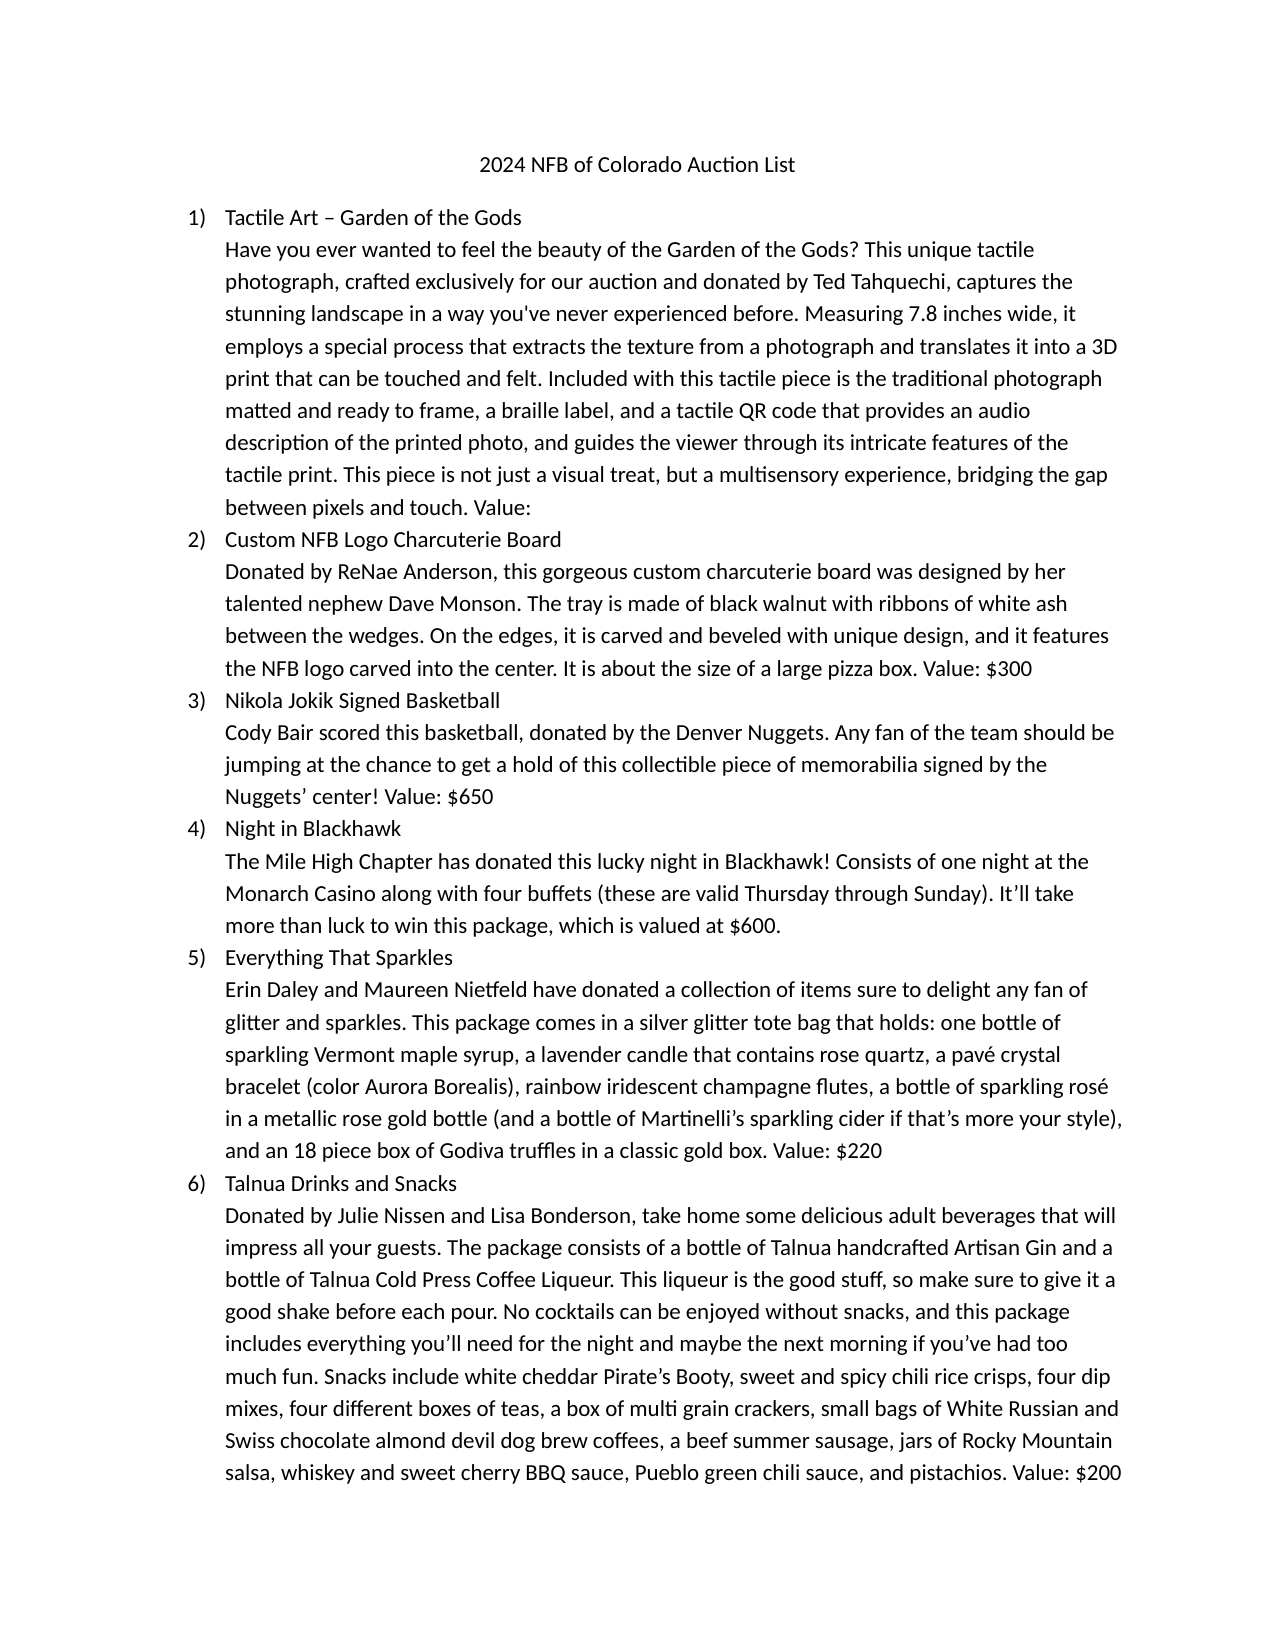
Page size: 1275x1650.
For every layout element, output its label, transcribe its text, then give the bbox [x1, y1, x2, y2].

text 2024 NFB of Colorado Auction List [150, 150, 1125, 178]
list Custom NFB Logo Charcuterie Board [187, 525, 1125, 553]
list The Mile High Chapter has donated this lucky night in Blackhawk! Consists of one night at the Monarch Casino along with four buffets (these are valid Thursday through Sunday). It’ll take more than luck to win this package, which is valued at $600. [225, 847, 1125, 939]
list Everything That Sparkles [187, 943, 1125, 971]
list Nikola Jokik Signed Basketball [187, 686, 1125, 714]
list Night in Blackhawk [187, 814, 1125, 843]
list Talnua Drinks and Snacks [187, 1169, 1125, 1197]
list Have you ever wanted to feel the beauty of the Garden of the Gods? This unique tactile photograph, crafted exclusively for our auction and donated by Ted Tahquechi, captures the stunning landscape in a way you've never experienced before. Measuring 7.8 inches wide, it employs a special process that extracts the texture from a photograph and translates it into a 3D print that can be touched and felt. Included with this tactile piece is the traditional photograph matted and ready to frame, a braille label, and a tactile QR code that provides an audio description of the printed photo, and guides the viewer through its intricate features of the tactile print. This piece is not just a visual treat, but a multisensory experience, bridging the gap between pixels and touch. Value: [225, 235, 1125, 521]
list Donated by ReNae Anderson, this gorgeous custom charcuterie board was designed by her talented nephew Dave Monson. The tray is made of black walnut with ribbons of white ash between the wedges. On the edges, it is carved and beveled with unique design, and it features the NFB logo carved into the center. It is about the size of a large pizza box. Value: $300 [225, 557, 1125, 682]
list Donated by Julie Nissen and Lisa Bonderson, take home some delicious adult beverages that will impress all your guests. The package consists of a bottle of Talnua handcrafted Artisan Gin and a bottle of Talnua Cold Press Coffee Liqueur. This liqueur is the good stuff, so make sure to give it a good shake before each pour. No cocktails can be enjoyed without snacks, and this package includes everything you’ll need for the night and maybe the next morning if you’ve had too much fun. Snacks include white cheddar Pirate’s Booty, sweet and spicy chili rice crisps, four dip mixes, four different boxes of teas, a box of multi grain crackers, small bags of White Russian and Swiss chocolate almond devil dog brew coffees, a beef summer sausage, jars of Rocky Mountain salsa, whiskey and sweet cherry BBQ sauce, Pueblo green chili sauce, and pistachios. Value: $200 [225, 1201, 1125, 1486]
list Erin Daley and Maureen Nietfeld have donated a collection of items sure to delight any fan of glitter and sparkles. This package comes in a silver glitter tote bag that holds: one bottle of sparkling Vermont maple syrup, a lavender candle that contains rose quartz, a pavé crystal bracelet (color Aurora Borealis), rainbow iridescent champagne flutes, a bottle of sparkling rosé in a metallic rose gold bottle (and a bottle of Martinelli’s sparkling cider if that’s more your style), and an 18 piece box of Godiva truffles in a classic gold box. Value: $220 [225, 976, 1125, 1164]
list Cody Bair scored this basketball, donated by the Denver Nuggets. Any fan of the team should be jumping at the chance to get a hold of this collectible piece of memorabilia signed by the Nuggets’ center! Value: $650 [225, 718, 1125, 810]
list Tactile Art – Garden of the Gods [187, 203, 1125, 231]
